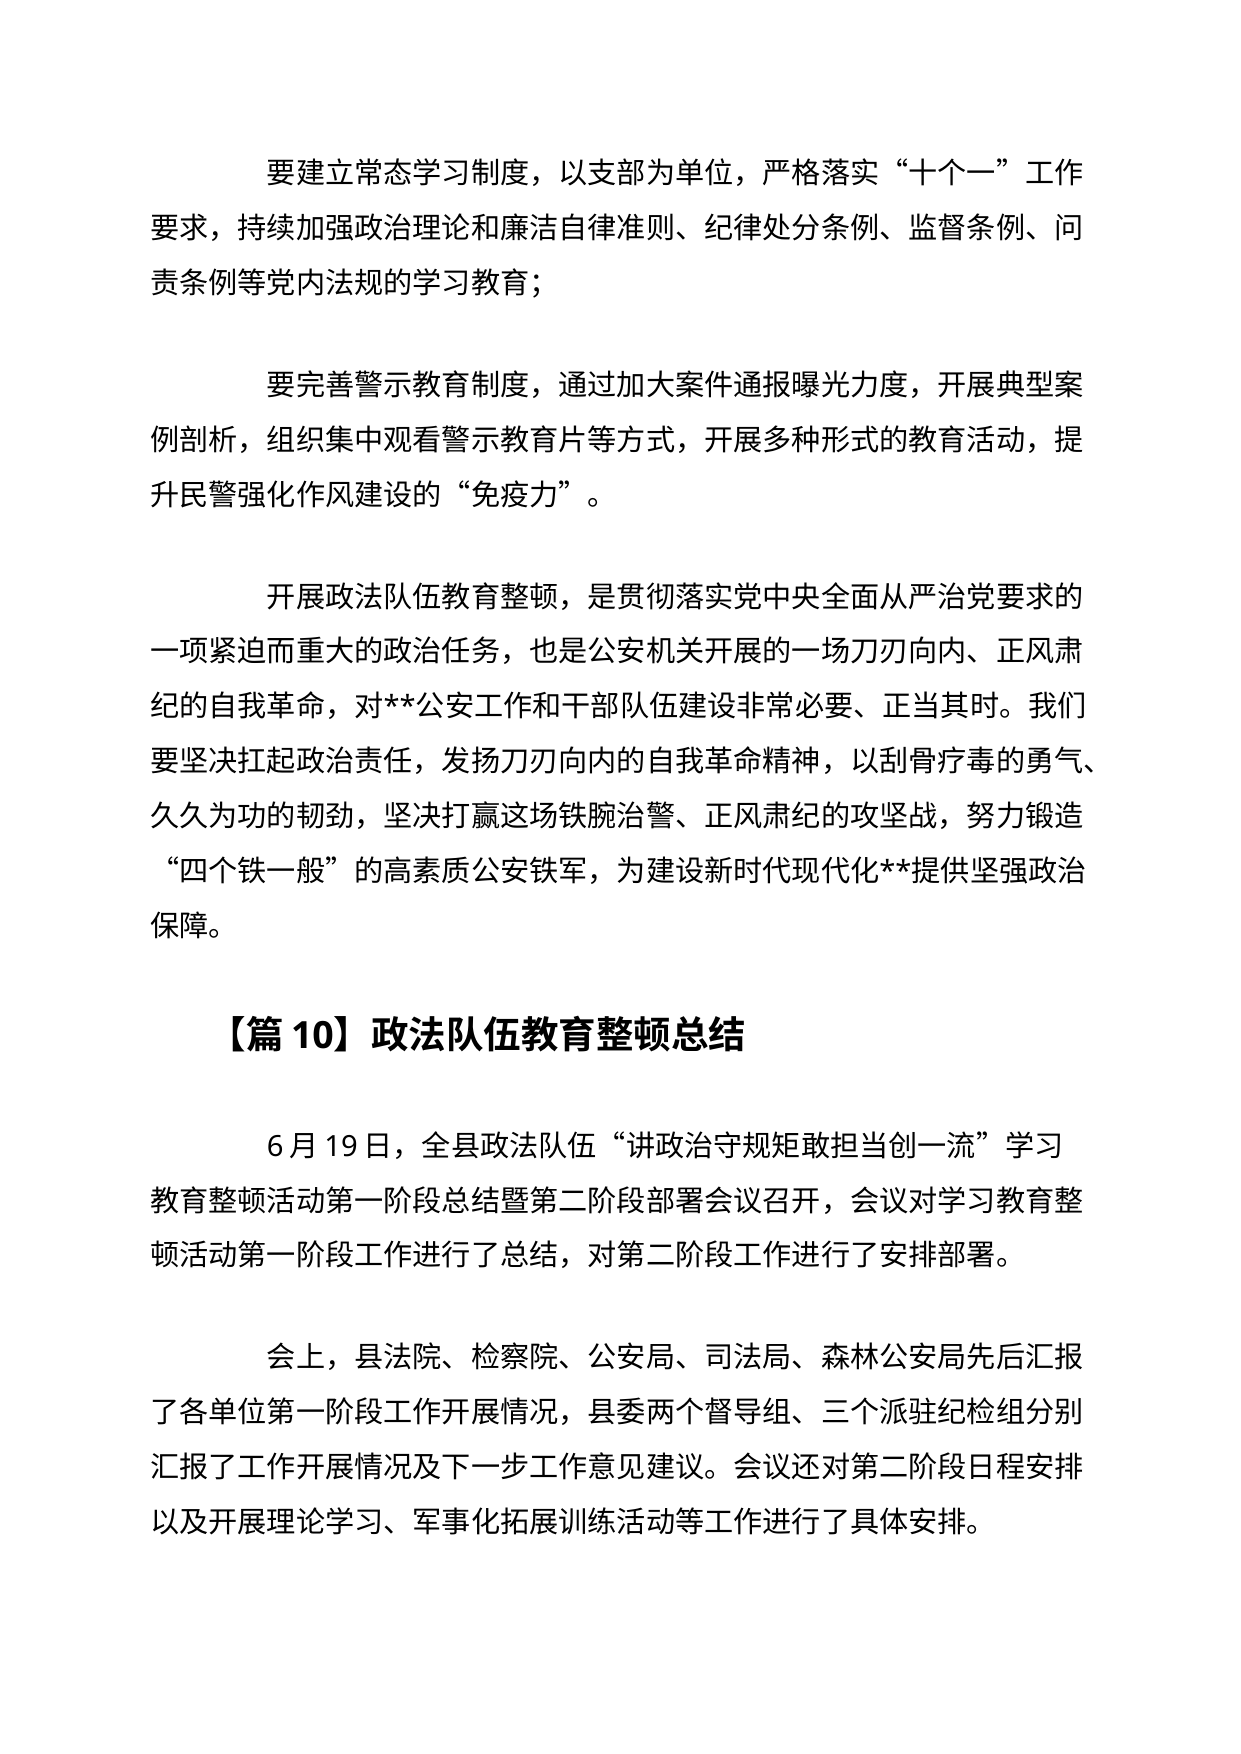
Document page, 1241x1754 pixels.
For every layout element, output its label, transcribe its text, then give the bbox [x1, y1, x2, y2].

text 要完善警示教育制度，通过加大案件通报曝光力度，开展典型案例剖析，组织集中观看警示教育片等方式，开展多种形式的教育活动，提升民警强化作风建设的“免疫力”。 [150, 362, 1090, 514]
text 开展政法队伍教育整顿，是贯彻落实党中央全面从严治党要求的一项紧迫而重大的政治任务，也是公安机关开展的一场刀刃向内、正风肃纪的自我革命，对**公安工作和干部队伍建设非常必要、正当其时。我们要坚决扛起政治责任，发扬刀刃向内的自我革命精神，以刮骨疗毒的勇气、久久为功的韧劲，坚决打赢这场铁腕治警、正风肃纪的攻坚战，努力锻造“四个铁一般”的高素质公安铁军，为建设新时代现代化**提供坚强政治保障。 [150, 573, 1090, 945]
text 【篇10】政法队伍教育整顿总结 [150, 1004, 1090, 1059]
text 6月19日，全县政法队伍“讲政治守规矩敢担当创一流”学习教育整顿活动第一阶段总结暨第二阶段部署会议召开，会议对学习教育整顿活动第一阶段工作进行了总结，对第二阶段工作进行了安排部署。 [150, 1122, 1090, 1274]
text 要建立常态学习制度，以支部为单位，严格落实“十个一”工作要求，持续加强政治理论和廉洁自律准则、纪律处分条例、监督条例、问责条例等党内法规的学习教育； [150, 150, 1090, 302]
text 会上，县法院、检察院、公安局、司法局、森林公安局先后汇报了各单位第一阶段工作开展情况，县委两个督导组、三个派驻纪检组分别汇报了工作开展情况及下一步工作意见建议。会议还对第二阶段日程安排以及开展理论学习、军事化拓展训练活动等工作进行了具体安排。 [150, 1334, 1090, 1541]
